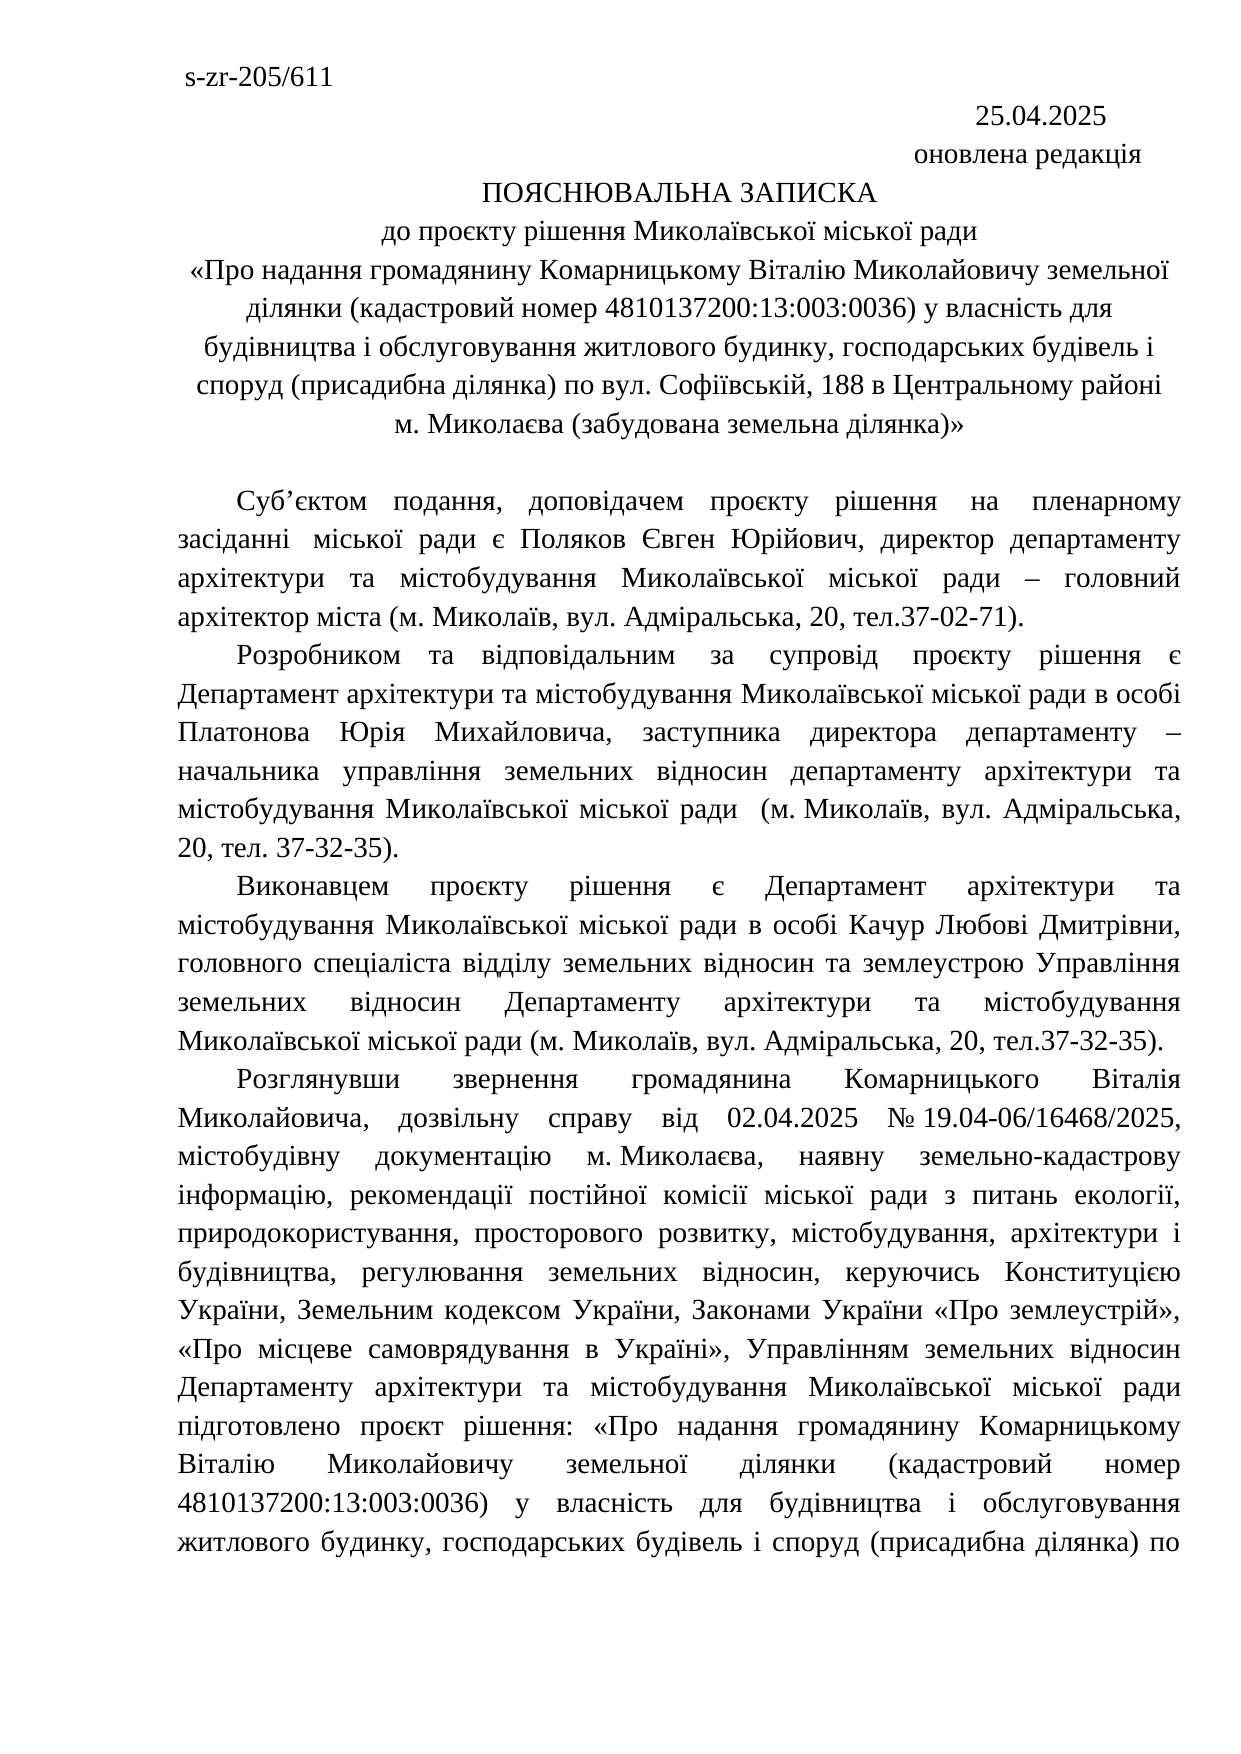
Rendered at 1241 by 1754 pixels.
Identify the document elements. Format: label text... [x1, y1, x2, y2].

text до проєкту рішення Миколаївської міської ради [177, 213, 1181, 247]
text Розробником та відповідальним за супровід проєкту рішення є Департамент архітектури та містобудування Миколаївської міської ради в особі Платонова Юрія Михайловича, заступника директора департаменту – начальника управління земельних відносин департаменту архітектури та містобудування Миколаївської міської ради (м. Миколаїв, вул. Адміральська, 20, тел. 37-32-35). [177, 637, 1181, 863]
text ПОЯСНЮВАЛЬНА ЗАПИСКА [177, 175, 1181, 208]
text «Про надання громадянину Комарницькому Віталію Миколайовичу земельної ділянки (кадастровий номер 4810137200:13:003:0036) у власність для будівництва і обслуговування житлового будинку, господарських будівель і споруд (присадибна ділянка) по вул. Софіївській, 188 в Центральному районі м. Миколаєва (забудована земельна ділянка)» [177, 252, 1181, 439]
text s-zr-205/611 25.04.2025 оновлена редакція [177, 59, 1181, 170]
text Виконавцем проєкту рішення є Департамент архітектури та містобудування Миколаївської міської ради в особі Качур Любові Дмитрівни, головного спеціаліста відділу земельних відносин та землеустрою Управління земельних відносин Департаменту архітектури та містобудування Миколаївської міської ради (м. Миколаїв, вул. Адміральська, 20, тел.37-32-35). [177, 868, 1181, 1056]
text Суб’єктом подання, доповідачем проєкту рішення на пленарному засіданні міської ради є Поляков Євген Юрійович, директор департаменту архітектури та містобудування Миколаївської міської ради – головний архітектор міста (м. Миколаїв, вул. Адміральська, 20, тел.37-02-71). [177, 483, 1181, 632]
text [177, 1061, 1181, 1557]
